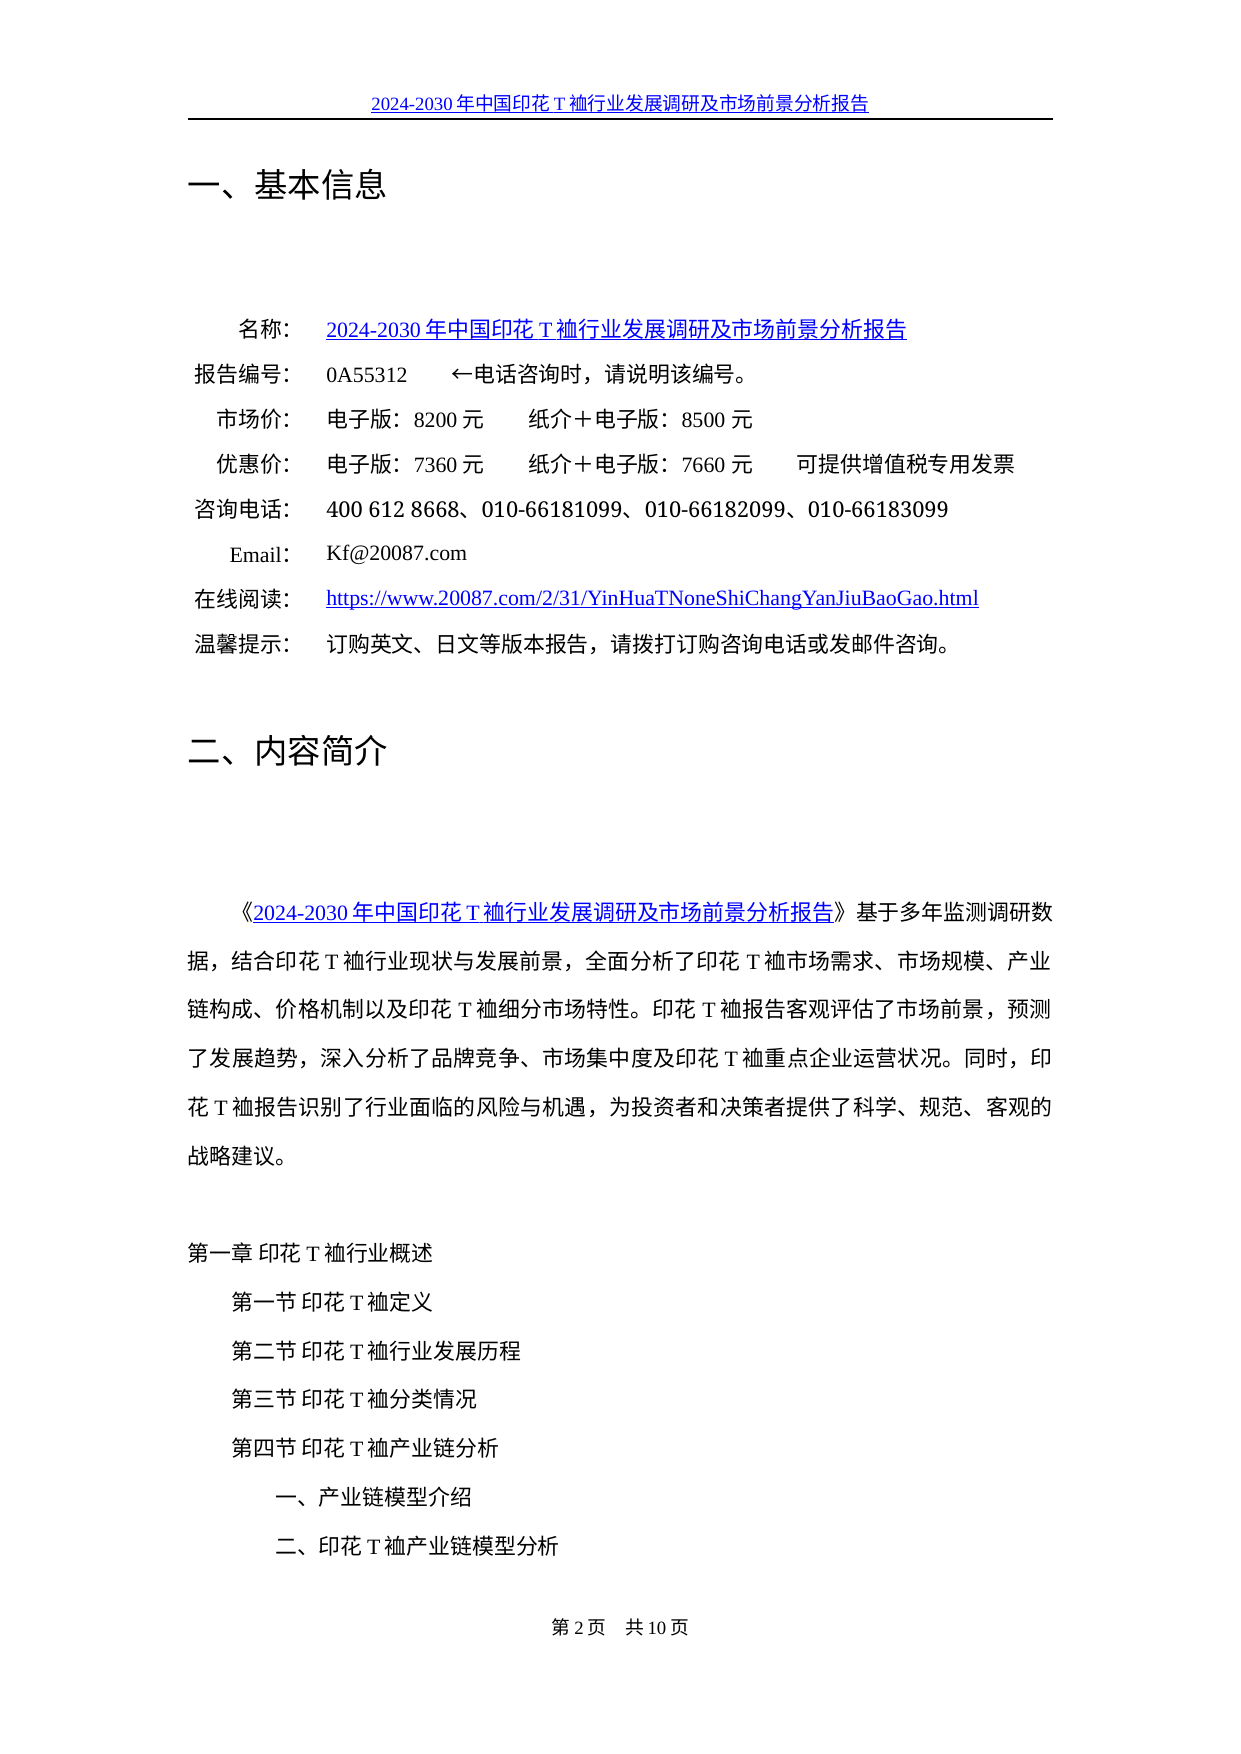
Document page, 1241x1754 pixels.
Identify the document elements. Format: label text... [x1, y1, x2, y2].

table_cell [315, 582, 1073, 627]
table_cell 咨询电话： [167, 492, 315, 537]
table_header 名称： [167, 312, 315, 357]
table_cell 报告编号： [167, 357, 315, 402]
table_cell Email： [167, 537, 315, 582]
table_cell 0A55312 ←电话咨询时，请说明该编号。 [315, 357, 1073, 402]
table_header 2024-2030年中国印花T裇行业发展调研及市场前景分析报告 [315, 312, 1073, 357]
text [187, 894, 1053, 1561]
table_cell 温馨提示： [167, 627, 315, 672]
table_cell 市场价： [167, 402, 315, 447]
table_cell 电子版：7360 元 纸介＋电子版：7660 元 可提供增值税专用发票 [315, 447, 1073, 492]
table_cell 在线阅读： [167, 582, 315, 627]
table_cell 400 612 8668、010-66181099、010-66182099、010-66183099 [315, 492, 1073, 537]
title 一、基本信息 [187, 150, 1053, 215]
table_cell 订购英文、日文等版本报告，请拨打订购咨询电话或发邮件咨询。 [315, 627, 1073, 672]
title 二、内容简介 [187, 717, 1053, 782]
table_cell Kf@20087.com [315, 537, 1073, 582]
table_cell 优惠价： [167, 447, 315, 492]
table_cell 电子版：8200 元 纸介＋电子版：8500 元 [315, 402, 1073, 447]
